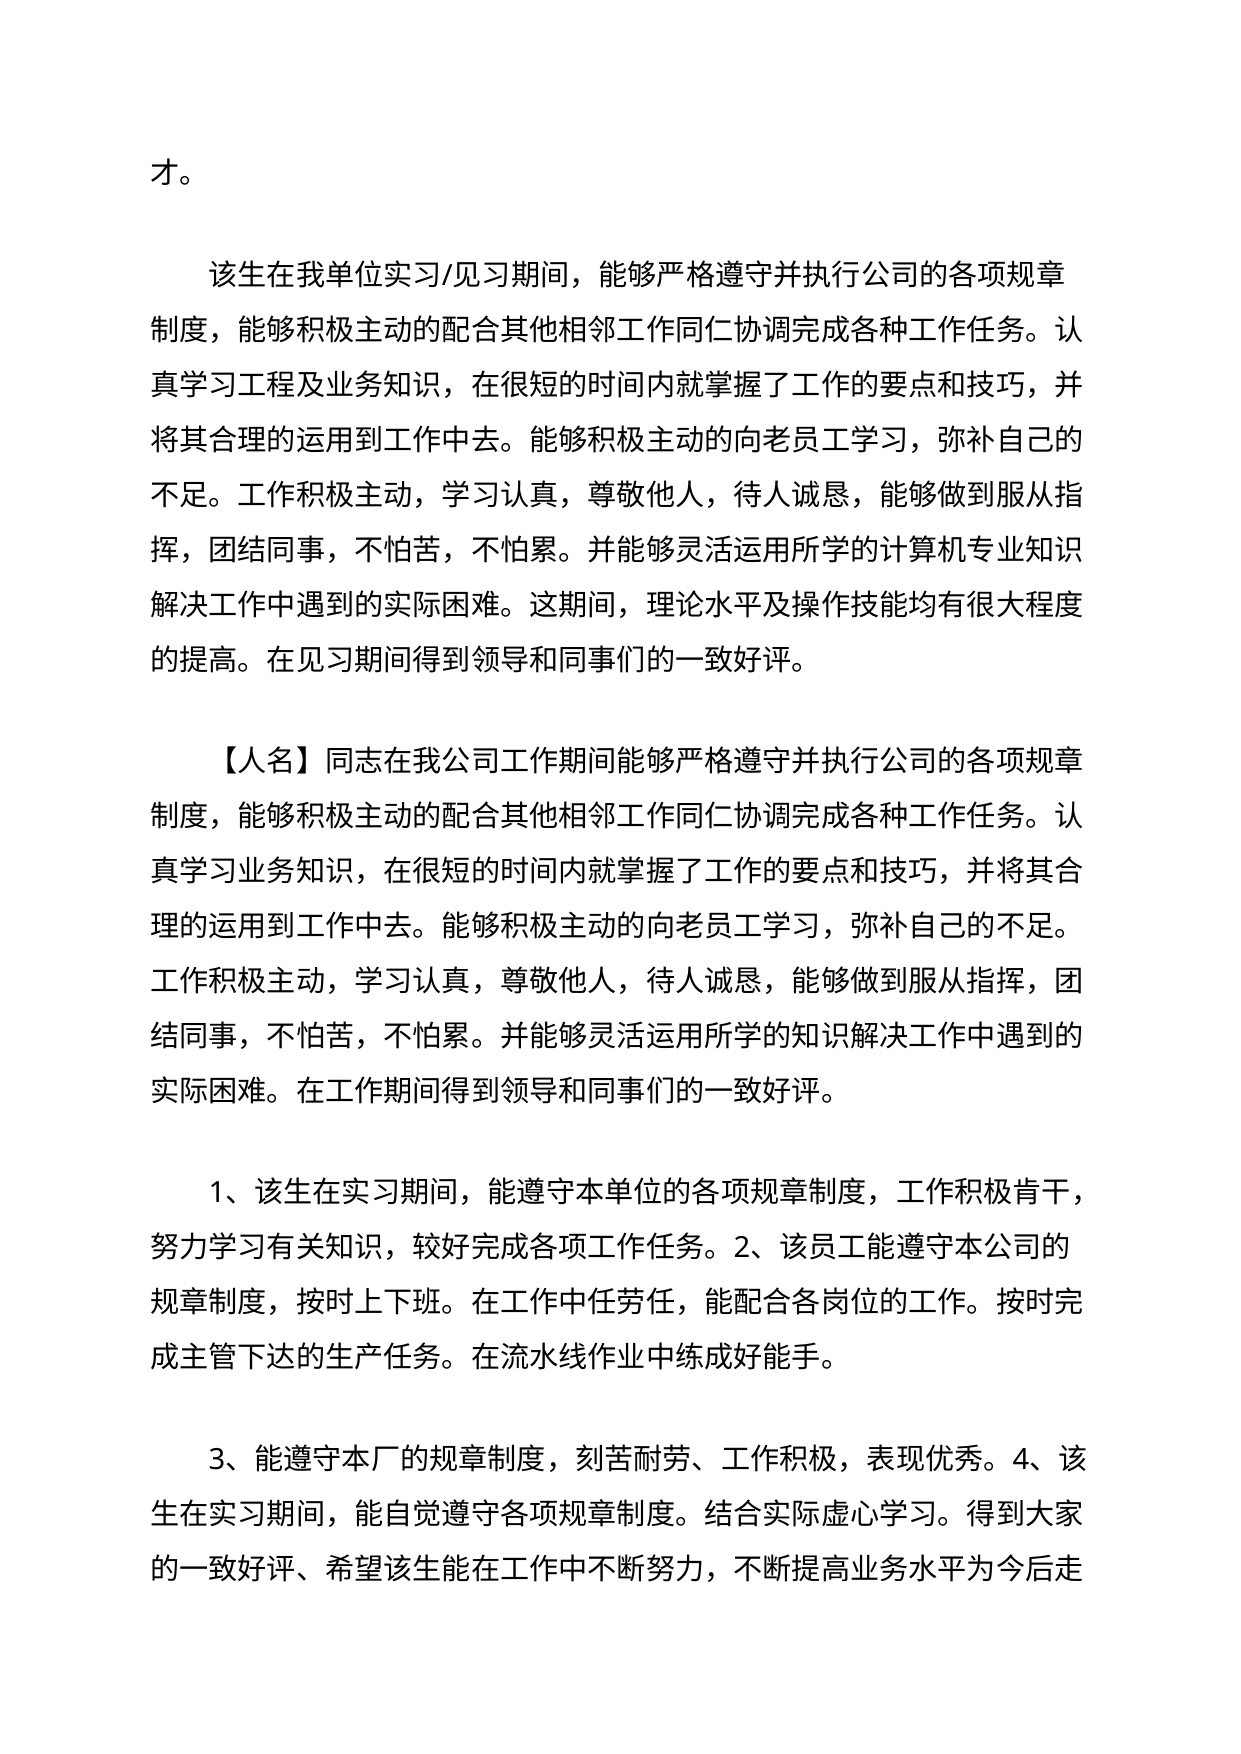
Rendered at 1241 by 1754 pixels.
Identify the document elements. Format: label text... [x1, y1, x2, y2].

text 该生在我单位实习/见习期间，能够严格遵守并执行公司的各项规章制度，能够积极主动的配合其他相邻工作同仁协调完成各种工作任务。认真学习工程及业务知识，在很短的时间内就掌握了工作的要点和技巧，并将其合理的运用到工作中去。能够积极主动的向老员工学习，弥补自己的不足。工作积极主动，学习认真，尊敬他人，待人诚恳，能够做到服从指挥，团结同事，不怕苦，不怕累。并能够灵活运用所学的计算机专业知识解决工作中遇到的实际困难。这期间，理论水平及操作技能均有很大程度的提高。在见习期间得到领导和同事们的一致好评。 [150, 252, 1090, 678]
text 1、该生在实习期间，能遵守本单位的各项规章制度，工作积极肯干，努力学习有关知识，较好完成各项工作任务。2、该员工能遵守本公司的规章制度，按时上下班。在工作中任劳任，能配合各岗位的工作。按时完成主管下达的生产任务。在流水线作业中练成好能手。 [150, 1169, 1090, 1376]
text 【人名】同志在我公司工作期间能够严格遵守并执行公司的各项规章制度，能够积极主动的配合其他相邻工作同仁协调完成各种工作任务。认真学习业务知识，在很短的时间内就掌握了工作的要点和技巧，并将其合理的运用到工作中去。能够积极主动的向老员工学习，弥补自己的不足。工作积极主动，学习认真，尊敬他人，待人诚恳，能够做到服从指挥，团结同事，不怕苦，不怕累。并能够灵活运用所学的知识解决工作中遇到的实际困难。在工作期间得到领导和同事们的一致好评。 [150, 738, 1090, 1109]
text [150, 1436, 1090, 1588]
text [150, 150, 1090, 192]
